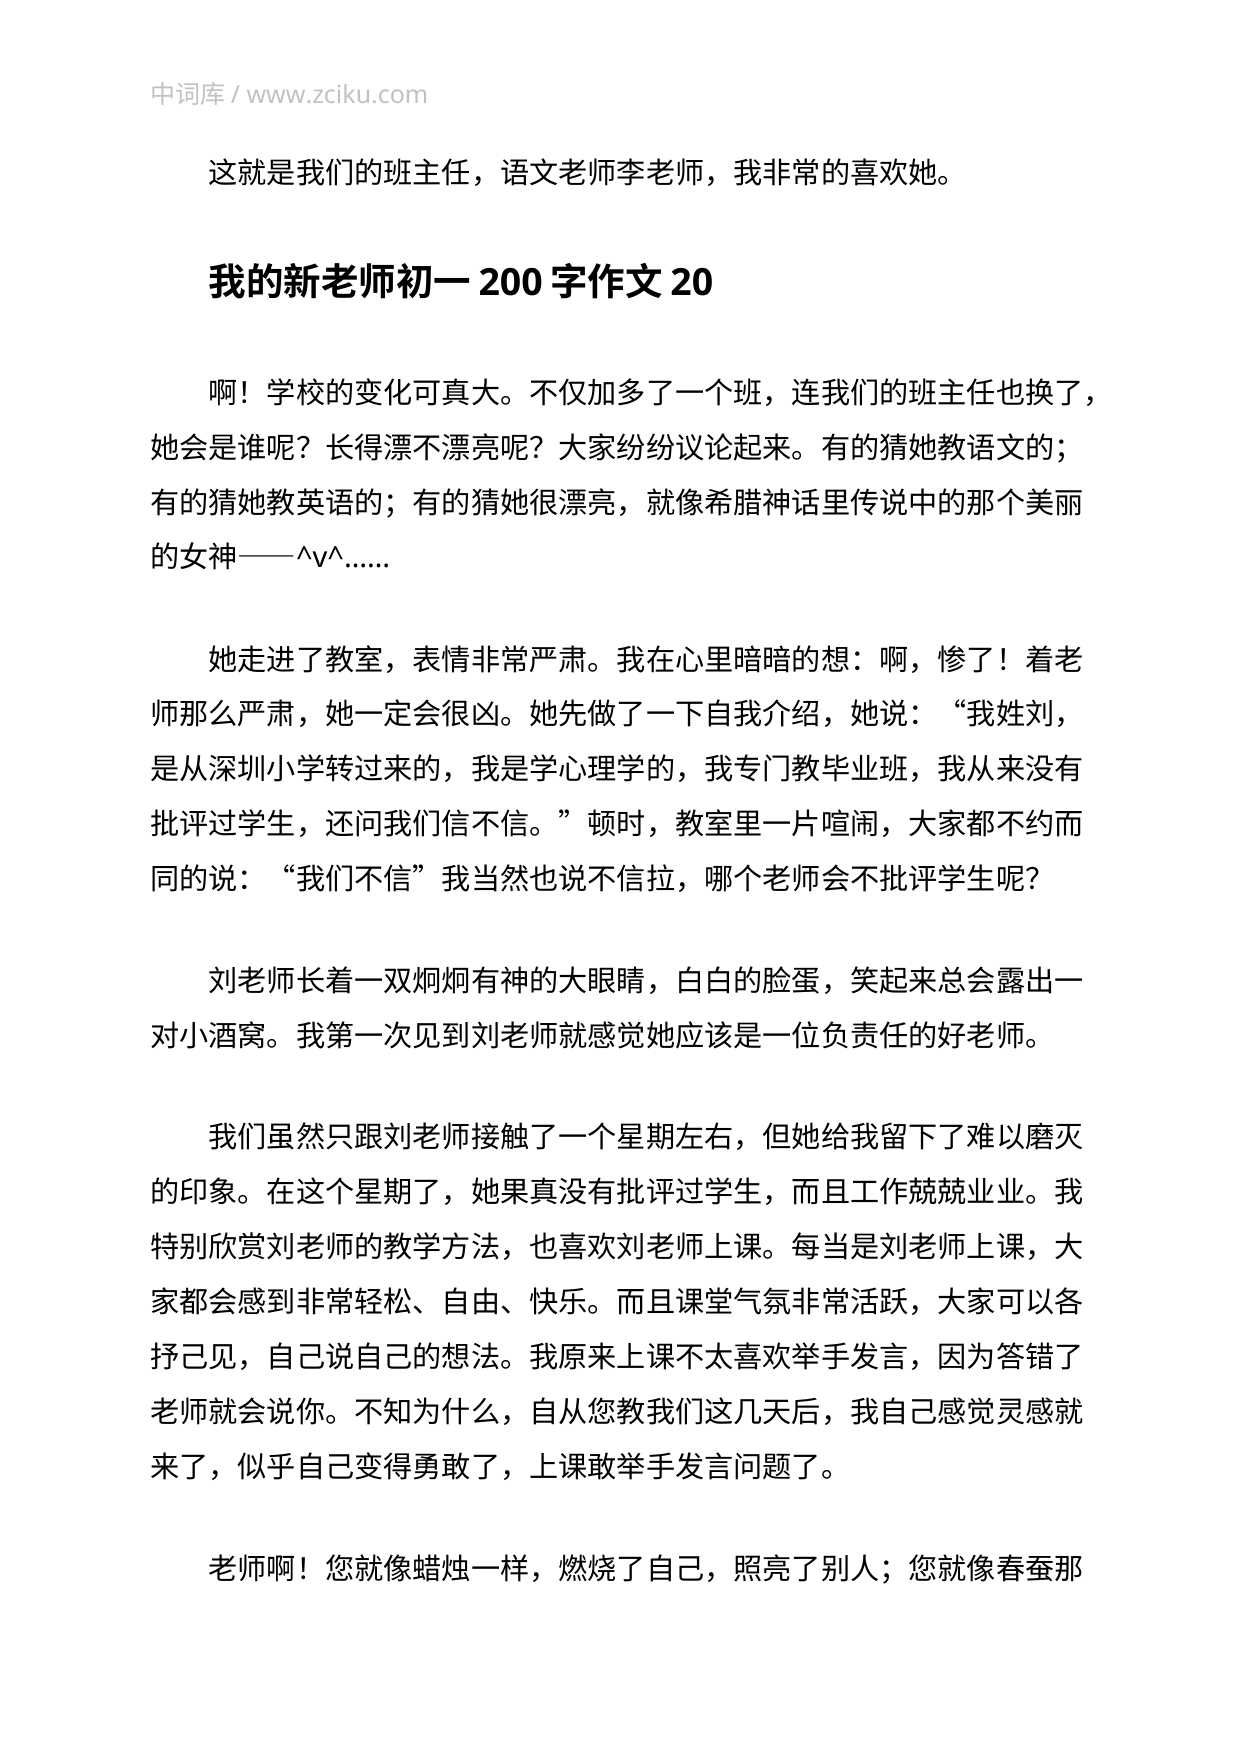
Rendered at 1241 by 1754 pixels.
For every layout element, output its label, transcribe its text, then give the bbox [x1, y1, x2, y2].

text 这就是我们的班主任，语文老师李老师，我非常的喜欢她。 [150, 150, 1090, 192]
text 刘老师长着一双炯炯有神的大眼睛，白白的脸蛋，笑起来总会露出一对小酒窝。我第一次见到刘老师就感觉她应该是一位负责任的好老师。 [150, 957, 1090, 1054]
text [150, 1545, 1090, 1587]
text 我的新老师初一200字作文20 [150, 252, 1090, 306]
text 啊！学校的变化可真大。不仅加多了一个班，连我们的班主任也换了，她会是谁呢？长得漂不漂亮呢？大家纷纷议论起来。有的猜她教语文的；有的猜她教英语的；有的猜她很漂亮，就像希腊神话里传说中的那个美丽的女神——^v^…… [150, 369, 1090, 576]
text 她走进了教室，表情非常严肃。我在心里暗暗的想：啊，惨了！着老师那么严肃，她一定会很凶。她先做了一下自我介绍，她说：“我姓刘，是从深圳小学转过来的，我是学心理学的，我专门教毕业班，我从来没有批评过学生，还问我们信不信。”顿时，教室里一片喧闹，大家都不约而同的说：“我们不信”我当然也说不信拉，哪个老师会不批评学生呢？ [150, 636, 1090, 898]
text 我们虽然只跟刘老师接触了一个星期左右，但她给我留下了难以磨灭的印象。在这个星期了，她果真没有批评过学生，而且工作兢兢业业。我特别欣赏刘老师的教学方法，也喜欢刘老师上课。每当是刘老师上课，大家都会感到非常轻松、自由、快乐。而且课堂气氛非常活跃，大家可以各抒己见，自己说自己的想法。我原来上课不太喜欢举手发言，因为答错了老师就会说你。不知为什么，自从您教我们这几天后，我自己感觉灵感就来了，似乎自己变得勇敢了，上课敢举手发言问题了。 [150, 1114, 1090, 1486]
